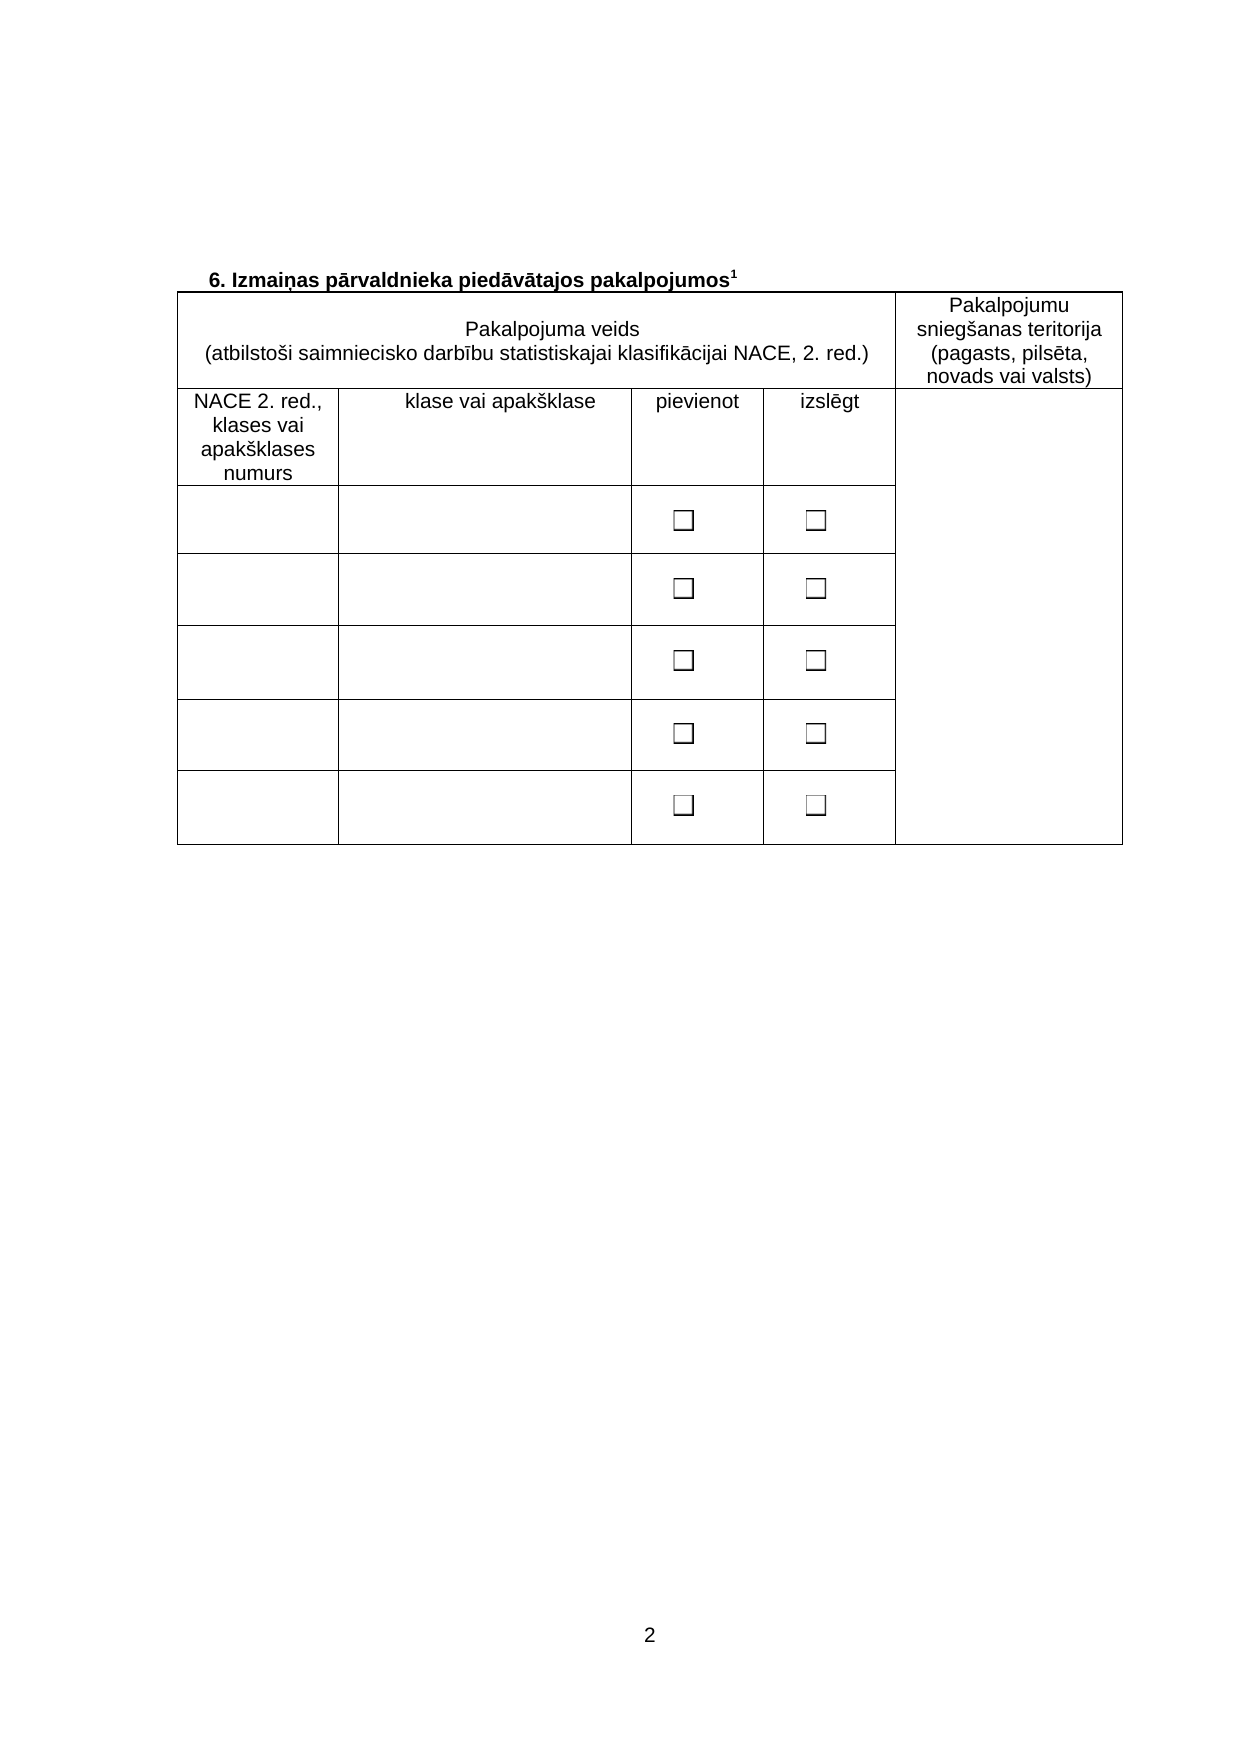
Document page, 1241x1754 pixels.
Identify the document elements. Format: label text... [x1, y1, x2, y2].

table_cell [764, 554, 895, 625]
table_cell [178, 554, 338, 625]
table_cell [178, 700, 338, 770]
table_cell [339, 554, 631, 625]
picture [673, 723, 694, 744]
picture [806, 795, 827, 816]
table_cell NACE 2. red., klases vai apakšklases numurs [178, 389, 338, 485]
table_cell izslēgt [764, 389, 895, 485]
table_header Pakalpojumu sniegšanas teritorija (pagasts, pilsēta, novads vai valsts) [896, 293, 1122, 388]
table_cell [339, 486, 631, 553]
picture [673, 578, 694, 599]
table_cell [764, 486, 895, 553]
picture [673, 510, 694, 531]
table_cell [178, 626, 338, 698]
table_header Pakalpojuma veids (atbilstoši saimniecisko darbību statistiskajai klasifikācijai NACE, 2. red.) [178, 293, 895, 388]
table_cell pievienot [632, 389, 763, 485]
table_cell [339, 771, 631, 844]
table_cell [632, 700, 763, 770]
text 6. Izmaiņas pārvaldnieka piedāvātajos pakalpojumos1 [177, 267, 1122, 291]
table_cell [339, 700, 631, 770]
table_cell [764, 771, 895, 844]
picture [673, 650, 694, 671]
picture [806, 578, 827, 599]
table_cell [764, 700, 895, 770]
table_cell [764, 626, 895, 698]
picture [806, 723, 827, 744]
table_cell [178, 771, 338, 844]
table_cell [178, 486, 338, 553]
table_cell [632, 486, 763, 553]
picture [806, 510, 827, 531]
picture [673, 795, 694, 816]
picture [806, 650, 827, 671]
table_cell klase vai apakšklase [339, 389, 631, 485]
table_cell [632, 626, 763, 698]
table_cell [632, 554, 763, 625]
table_cell [632, 771, 763, 844]
table_cell [896, 389, 1122, 844]
table_cell [339, 626, 631, 698]
